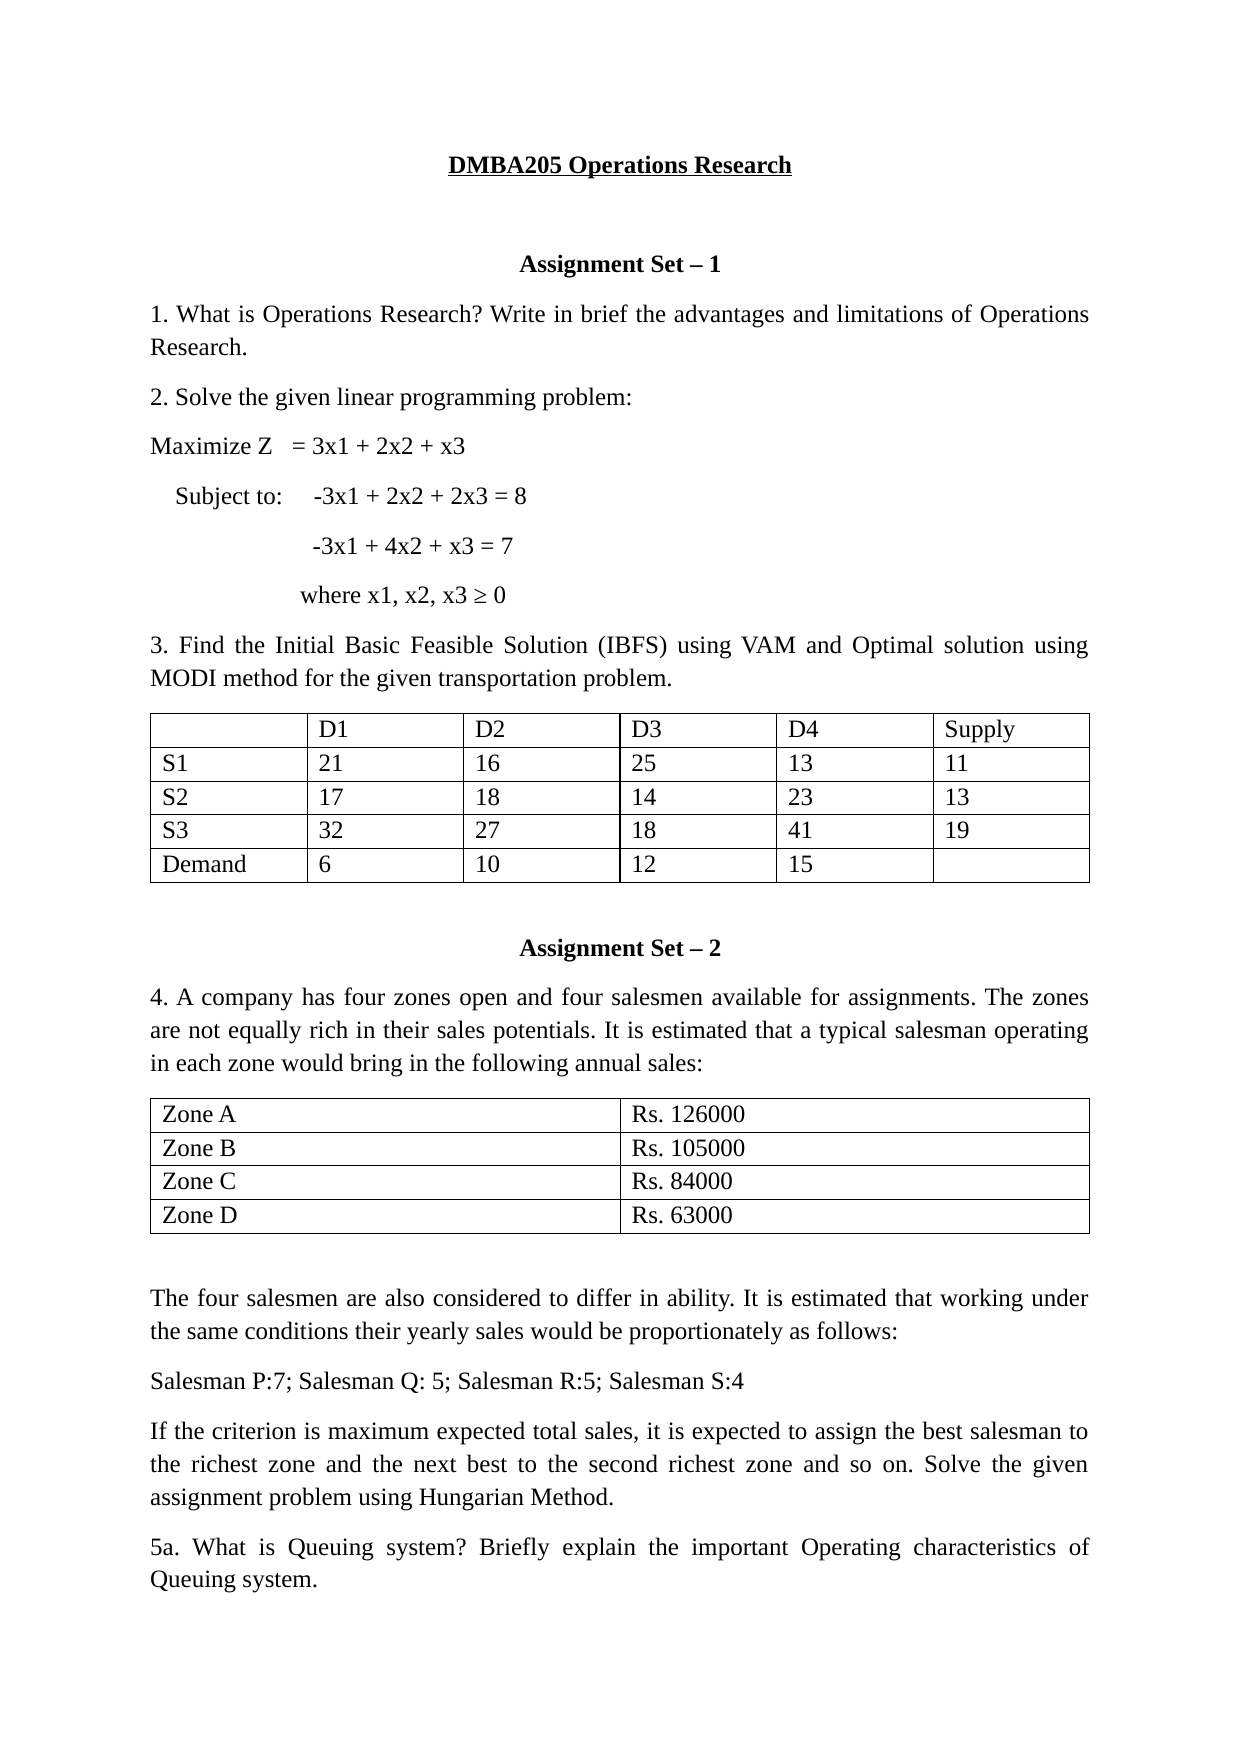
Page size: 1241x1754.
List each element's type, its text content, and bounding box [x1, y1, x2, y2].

table_cell Rs. 63000 [621, 1200, 1089, 1233]
text If the criterion is maximum expected total sales, it is expected to assign the best salesman to the richest zone and the next best to the second richest zone and so on. Solve the given assignment problem using Hungarian Method. [150, 1416, 1090, 1511]
text Assignment Set – 2 [150, 933, 1090, 961]
table_cell 15 [777, 849, 933, 882]
table_header D4 [777, 714, 933, 747]
text The four salesmen are also considered to differ in ability. It is estimated that working under the same conditions their yearly sales would be proportionately as follows: [150, 1283, 1090, 1345]
text Salesman P:7; Salesman Q: 5; Salesman R:5; Salesman S:4 [150, 1366, 1090, 1395]
table_cell Zone B [151, 1133, 620, 1165]
text 4. A company has four zones open and four salesmen available for assignments. The zones are not equally rich in their sales potentials. It is estimated that a typical salesman operating in each zone would bring in the following annual sales: [150, 982, 1090, 1077]
table_header D2 [464, 714, 619, 747]
table_header Supply [934, 714, 1089, 747]
table_cell 13 [934, 782, 1089, 814]
table_cell 23 [777, 782, 933, 814]
table_cell Demand [151, 849, 307, 882]
table_cell 17 [308, 782, 463, 814]
table_cell Zone C [151, 1166, 620, 1199]
table_cell 6 [308, 849, 463, 882]
table_cell 10 [464, 849, 619, 882]
table_cell 13 [777, 748, 933, 781]
text Assignment Set – 1 [150, 249, 1090, 278]
text 2. Solve the given linear programming problem: [150, 382, 1090, 411]
text 3. Find the Initial Basic Feasible Solution (IBFS) using VAM and Optimal solution using MODI method for the given transportation problem. [150, 630, 1090, 692]
table_cell 14 [621, 782, 776, 814]
table_cell S1 [151, 748, 307, 781]
table_header D1 [308, 714, 463, 747]
text Subject to: -3x1 + 2x2 + 2x3 = 8 [150, 481, 1090, 510]
table_header [151, 714, 307, 747]
table_cell S2 [151, 782, 307, 814]
table_cell 18 [621, 815, 776, 848]
text where x1, x2, x3 ≥ 0 [150, 581, 1090, 609]
table_cell 11 [934, 748, 1089, 781]
text Maximize Z = 3x1 + 2x2 + x3 [150, 431, 1090, 460]
table_cell [934, 849, 1089, 882]
table_header Zone A [151, 1099, 620, 1132]
table_cell 27 [464, 815, 619, 848]
text 5a. What is Queuing system? Briefly explain the important Operating characteristics of Queuing system. [150, 1532, 1090, 1593]
table_header Rs. 126000 [621, 1099, 1089, 1132]
table_cell Zone D [151, 1200, 620, 1233]
table_cell 16 [464, 748, 619, 781]
table_cell 32 [308, 815, 463, 848]
table_header D3 [621, 714, 776, 747]
table_cell S3 [151, 815, 307, 848]
table_cell 18 [464, 782, 619, 814]
table_cell 41 [777, 815, 933, 848]
text -3x1 + 4x2 + x3 = 7 [150, 531, 1090, 559]
table_cell 19 [934, 815, 1089, 848]
table_cell Rs. 105000 [621, 1133, 1089, 1165]
table_cell Rs. 84000 [621, 1166, 1089, 1199]
table_cell 12 [621, 849, 776, 882]
table_cell 21 [308, 748, 463, 781]
text 1. What is Operations Research? Write in brief the advantages and limitations of Operations Research. [150, 299, 1090, 361]
text DMBA205 Operations Research [150, 150, 1090, 179]
table_cell 25 [621, 748, 776, 781]
